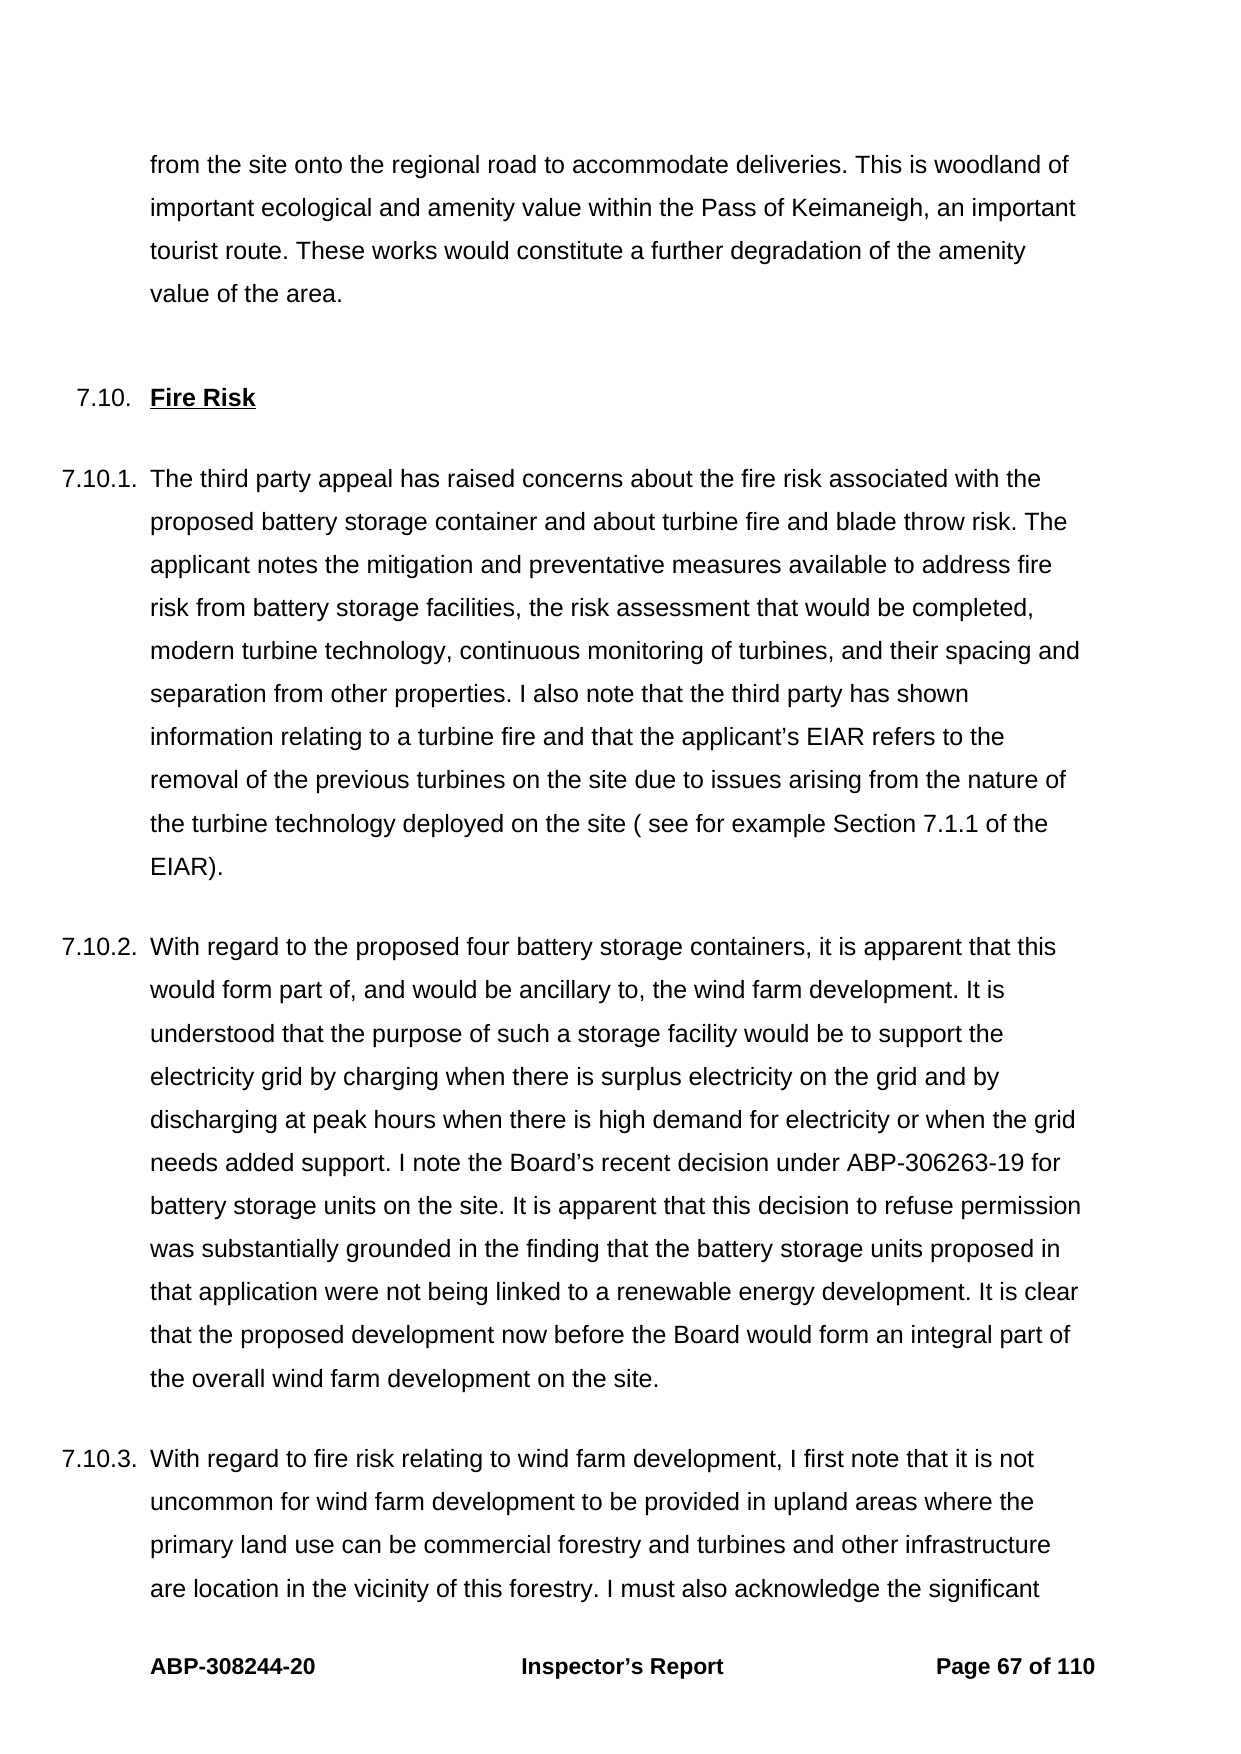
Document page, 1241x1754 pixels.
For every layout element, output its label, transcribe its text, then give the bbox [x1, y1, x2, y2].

subtitle The third party appeal has raised concerns about the fire risk associated with the proposed battery storage container and about turbine fire and blade throw risk. The applicant notes the mitigation and preventative measures available to address fire risk from battery storage facilities, the risk assessment that would be completed, modern turbine technology, continuous monitoring of turbines, and their spacing and separation from other properties. I also note that the third party has shown information relating to a turbine fire and that the applicant’s EIAR refers to the removal of the previous turbines on the site due to issues arising from the nature of the turbine technology deployed on the site ( see for example Section 7.1.1 of the EIAR). [61, 463, 1090, 880]
subtitle With regard to the proposed four battery storage containers, it is apparent that this would form part of, and would be ancillary to, the wind farm development. It is understood that the purpose of such a storage facility would be to support the electricity grid by charging when there is surplus electricity on the grid and by discharging at peak hours when there is high demand for electricity or when the grid needs added support. I note the Board’s recent decision under ABP-306263-19 for battery storage units on the site. It is apparent that this decision to refuse permission was substantially grounded in the finding that the battery storage units proposed in that application were not being linked to a renewable energy development. It is clear that the proposed development now before the Board would form an integral part of the overall wind farm development on the site. [61, 932, 1090, 1392]
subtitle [61, 1444, 1090, 1602]
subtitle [61, 150, 1090, 308]
text Fire Risk [76, 383, 1090, 412]
